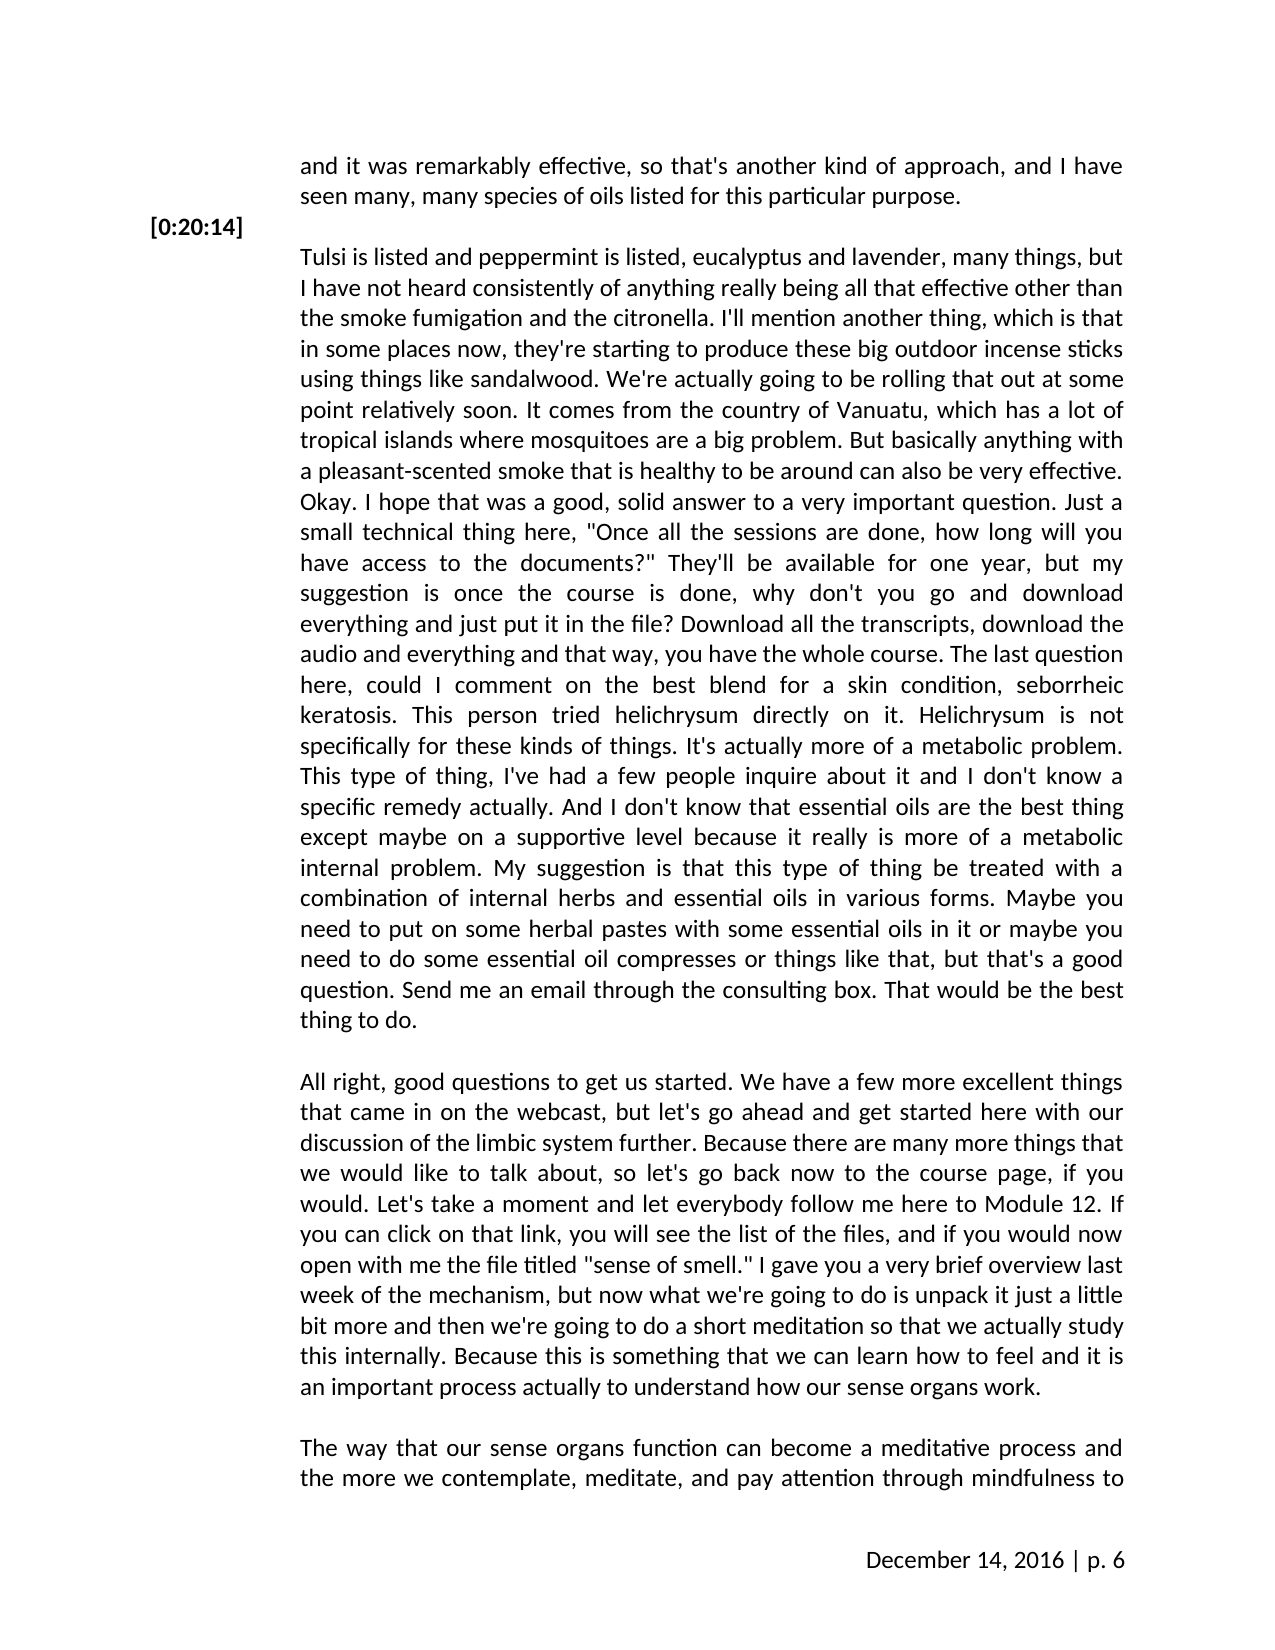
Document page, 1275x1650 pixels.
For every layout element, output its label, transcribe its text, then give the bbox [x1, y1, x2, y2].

text [0:20:14] [150, 211, 1125, 242]
text All right, good questions to get us started. We have a few more excellent things that came in on the webcast, but let's go ahead and get started here with our discussion of the limbic system further. Because there are many more things that we would like to talk about, so let's go back now to the course page, if you would. Let's take a moment and let everybody follow me here to Module 12. If you can click on that link, you will see the list of the files, and if you would now open with me the file titled "sense of smell." I gave you a very brief overview last week of the mechanism, but now what we're going to do is unpack it just a little bit more and then we're going to do a short meditation so that we actually study this internally. Because this is something that we can learn how to feel and it is an important process actually to understand how our sense organs work. [150, 1066, 1125, 1401]
text Tulsi is listed and peppermint is listed, eucalyptus and lavender, many things, but I have not heard consistently of anything really being all that effective other than the smoke fumigation and the citronella. I'll mention another thing, which is that in some places now, they're starting to produce these big outdoor incense sticks using things like sandalwood. We're actually going to be rolling that out at some point relatively soon. It comes from the country of Vanuatu, which has a lot of tropical islands where mosquitoes are a big problem. But basically anything with a pleasant-scented smoke that is healthy to be around can also be very effective. Okay. I hope that was a good, solid answer to a very important question. Just a small technical thing here, "Once all the sessions are done, how long will you have access to the documents?" They'll be available for one year, but my suggestion is once the course is done, why don't you go and download everything and just put it in the file? Download all the transcripts, download the audio and everything and that way, you have the whole course. The last question here, could I comment on the best blend for a skin condition, seborrheic keratosis. This person tried helichrysum directly on it. Helichrysum is not specifically for these kinds of things. It's actually more of a metabolic problem. This type of thing, I've had a few people inquire about it and I don't know a specific remedy actually. And I don't know that essential oils are the best thing except maybe on a supportive level because it really is more of a metabolic internal problem. My suggestion is that this type of thing be treated with a combination of internal herbs and essential oils in various forms. Maybe you need to put on some herbal pastes with some essential oils in it or maybe you need to do some essential oil compresses or things like that, but that's a good question. Send me an email through the consulting box. That would be the best thing to do. [150, 242, 1125, 1035]
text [150, 150, 1125, 211]
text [150, 1432, 1125, 1493]
